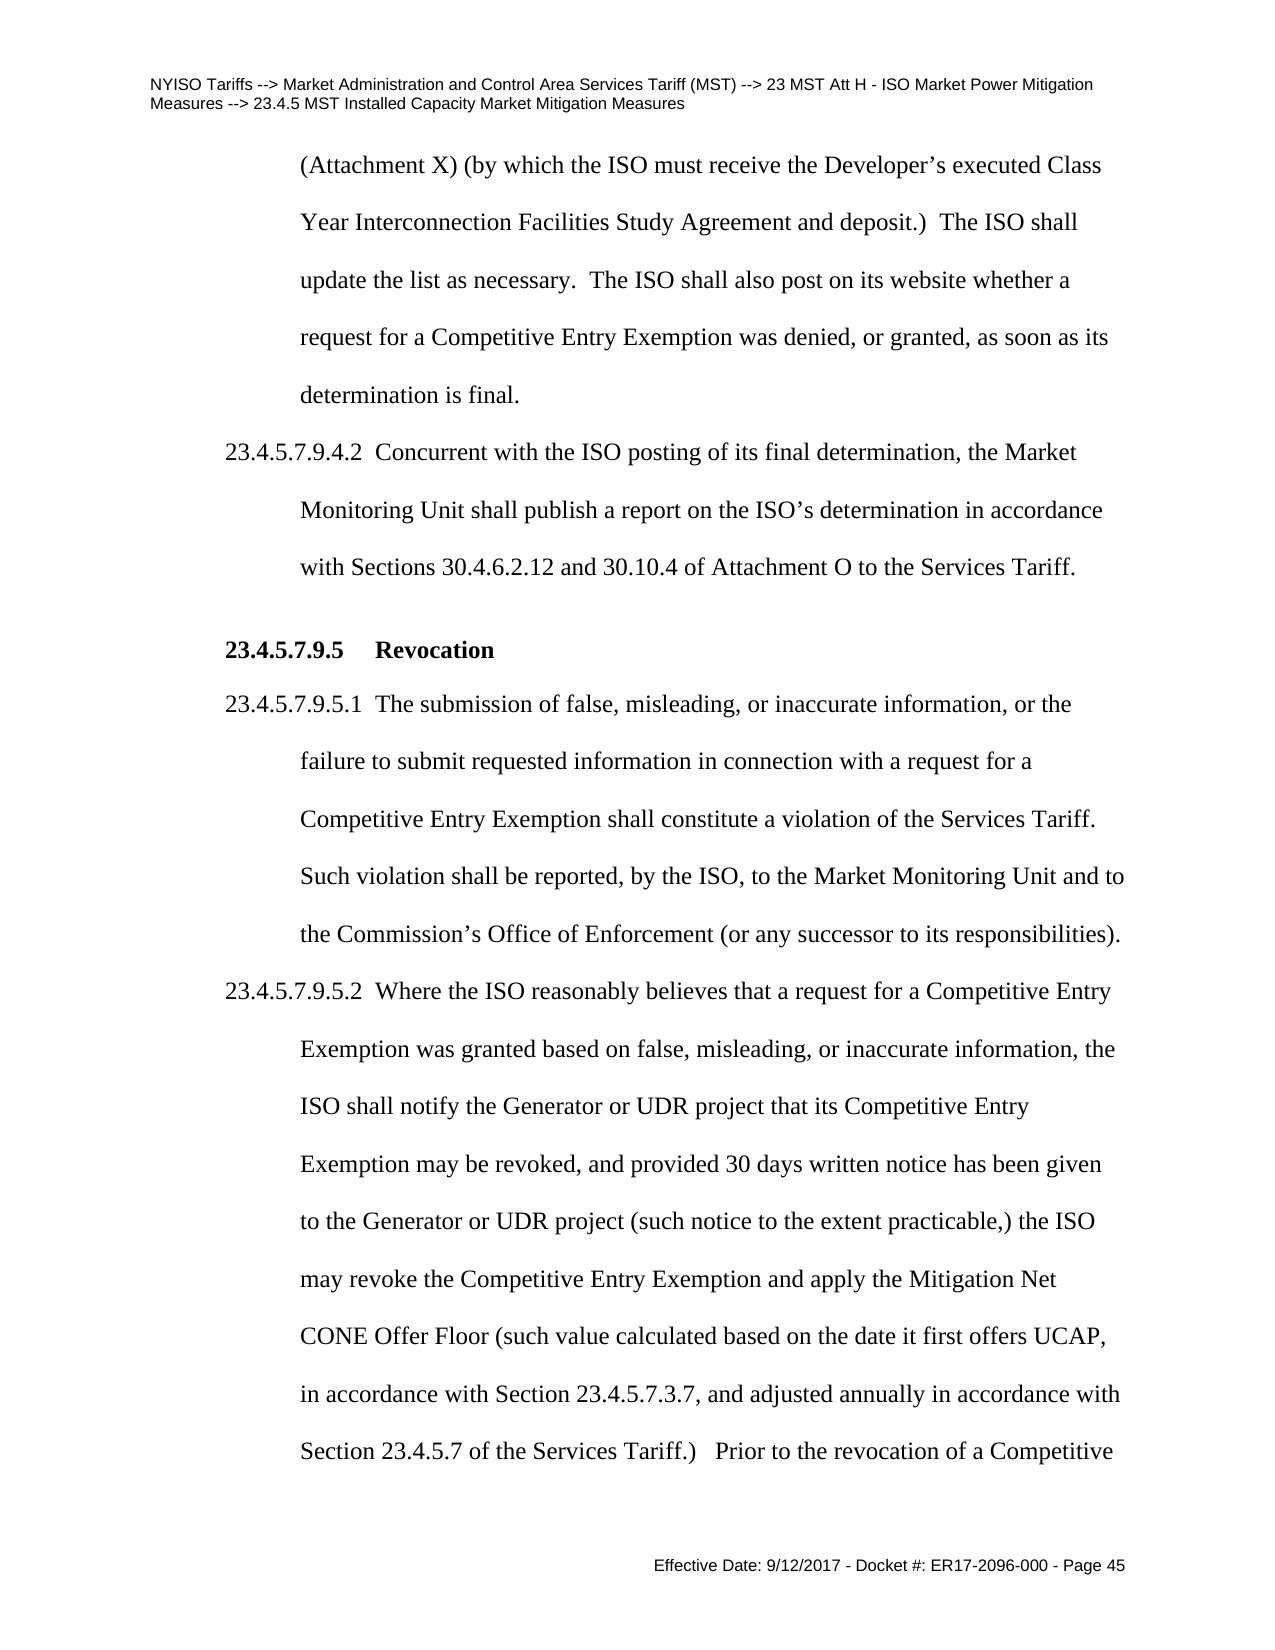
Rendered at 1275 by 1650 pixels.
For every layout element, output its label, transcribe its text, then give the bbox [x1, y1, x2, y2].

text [225, 976, 1125, 1465]
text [225, 150, 1125, 409]
text 23.4.5.7.9.5.1 The submission of false, misleading, or inaccurate information, or the failure to submit requested information in connection with a request for a Competitive Entry Exemption shall constitute a violation of the Services Tariff. Such violation shall be reported, by the ISO, to the Market Monitoring Unit and to the Commission’s Office of Enforcement (or any successor to its responsibilities). [225, 689, 1125, 947]
text 23.4.5.7.9.4.2 Concurrent with the ISO posting of its final determination, the Market Monitoring Unit shall publish a report on the ISO’s determination in accordance with Sections 30.4.6.2.12 and 30.10.4 of Attachment O to the Services Tariff. [225, 437, 1125, 581]
subtitle 23.4.5.7.9.5 Revocation [225, 635, 1125, 664]
